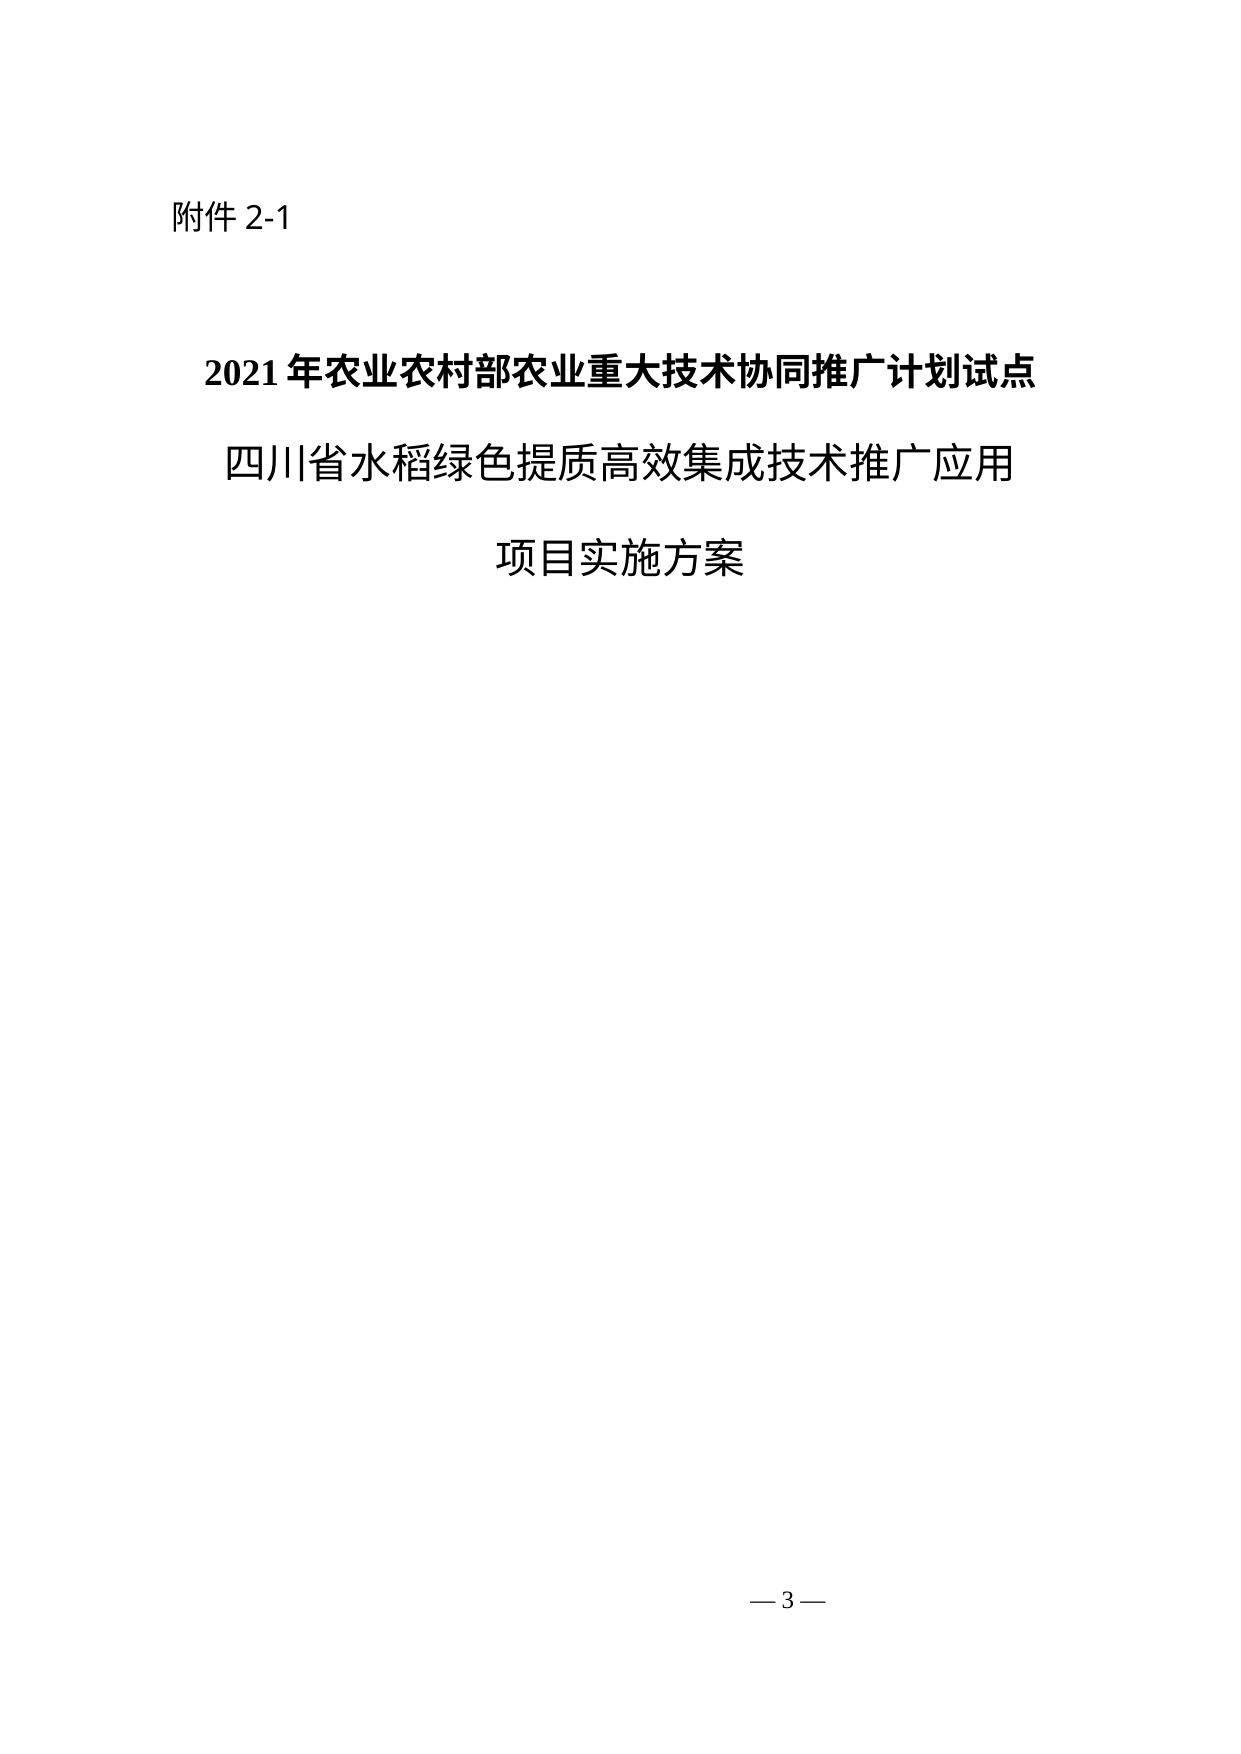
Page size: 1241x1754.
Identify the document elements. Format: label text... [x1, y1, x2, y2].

text 2021年农业农村部农业重大技术协同推广计划试点 [149, 336, 1091, 401]
text 项目实施方案 [171, 523, 1069, 588]
text 附件2-1 [171, 182, 1069, 247]
text 四川省水稻绿色提质高效集成技术推广应用 [149, 428, 1091, 493]
